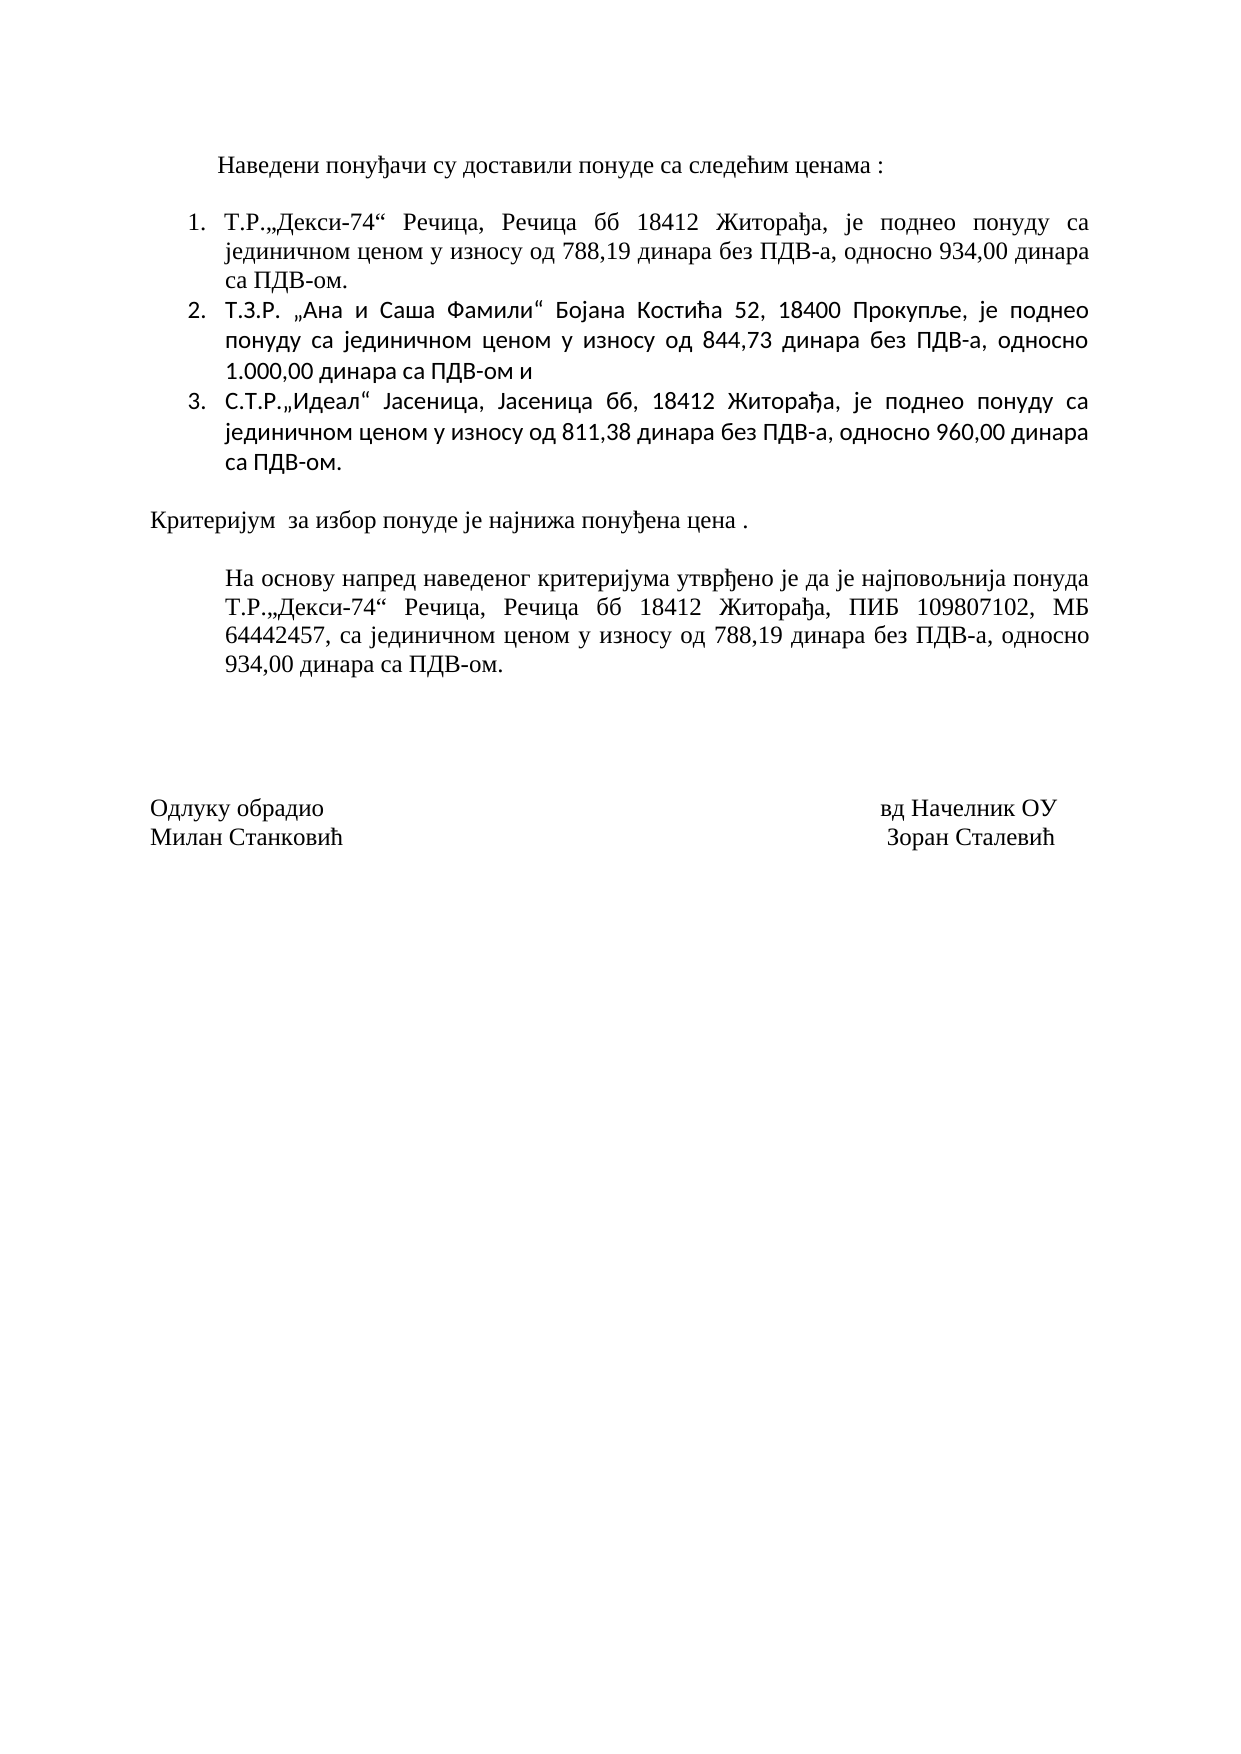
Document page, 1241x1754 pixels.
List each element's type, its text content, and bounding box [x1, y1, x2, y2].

text Одлуку обрадио вд Начелник ОУ [150, 793, 1090, 822]
text Милан Станковић Зоран Сталевић [150, 822, 1090, 851]
list С.Т.Р.„Идеал“ Јасеница, Јасеница бб, 18412 Житорађа, је поднео понуду са јединичном ценом у износу од 811,38 динара без ПДВ-а, односно 960,00 динара са ПДВ-ом. [187, 385, 1090, 477]
list T.З.Р. „Ана и Саша Фамили“ Бојана Костића 52, 18400 Прокупље, је поднео понуду са јединичном ценом у износу од 844,73 динара без ПДВ-а, односно 1.000,00 динара са ПДВ-ом и [187, 294, 1090, 385]
text Критеријум за избор понуде је најнижа понуђена цена . [150, 506, 1090, 534]
text На основу напред наведеног критеријума утврђено је да је најповољнија понуда Т.Р.„Декси-74“ Речица, Речица бб 18412 Житорађа, ПИБ 109807102, МБ 64442457, са јединичном ценом у износу од 788,19 динара без ПДВ-а, односно 934,00 динара са ПДВ-ом. [225, 563, 1090, 678]
subtitle Т.Р.„Декси-74“ Речица, Речица бб 18412 Житорађа, је поднео понуду са јединичном ценом у износу од 788,19 динара без ПДВ-а, односно 934,00 динара са ПДВ-ом. [187, 207, 1090, 294]
list Наведени понуђачи су доставили понуде са следећим ценама : [217, 150, 1090, 179]
